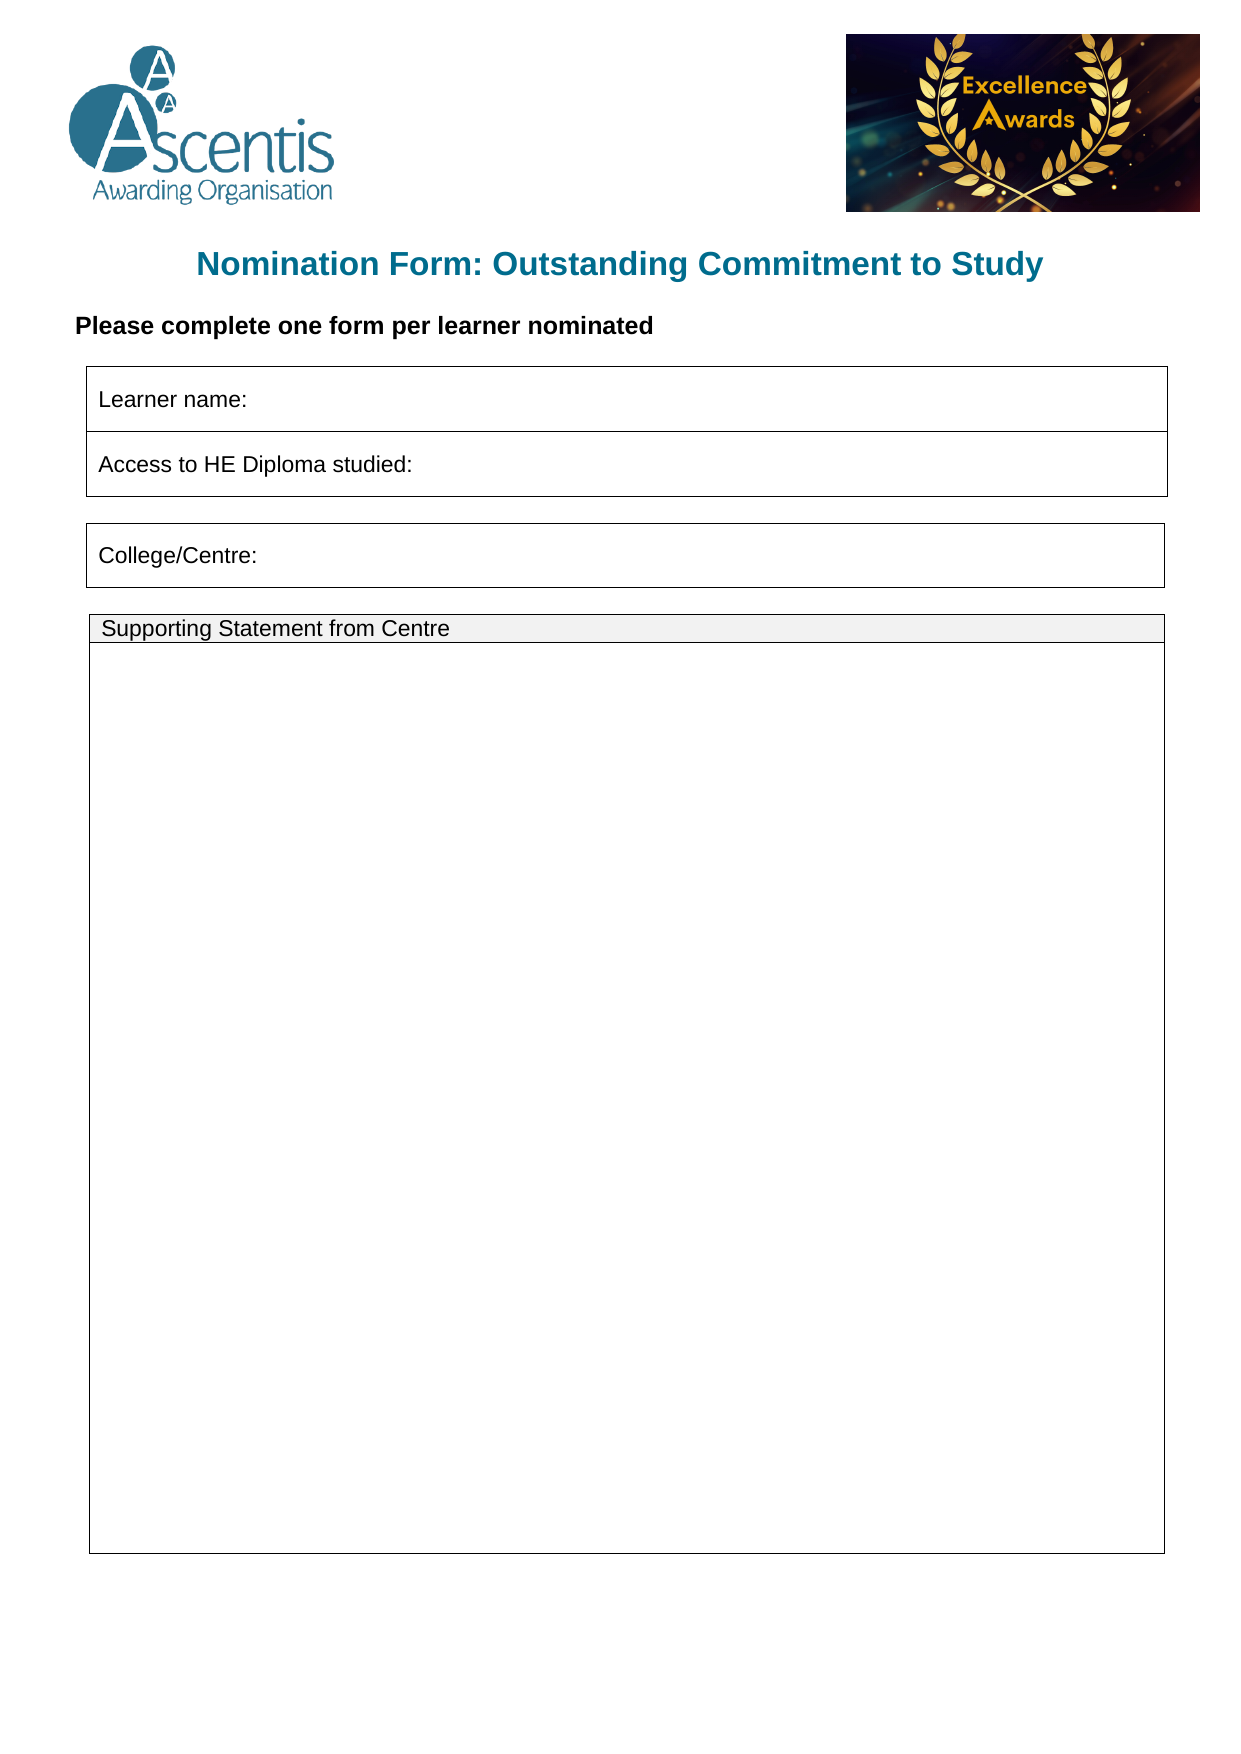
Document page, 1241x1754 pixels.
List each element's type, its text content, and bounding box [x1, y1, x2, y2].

table_cell Access to HE Diploma studied: [87, 432, 1167, 496]
picture [846, 34, 1200, 212]
subtitle Please complete one form per learner nominated [75, 311, 1165, 339]
picture [67, 43, 335, 215]
subtitle Nomination Form: Outstanding Commitment to Study [75, 243, 1165, 282]
table_header Learner name: [87, 367, 1167, 431]
table_header Supporting Statement from Centre [90, 615, 1164, 642]
table_header College/Centre: [87, 524, 1164, 587]
table_cell [90, 643, 1164, 1553]
